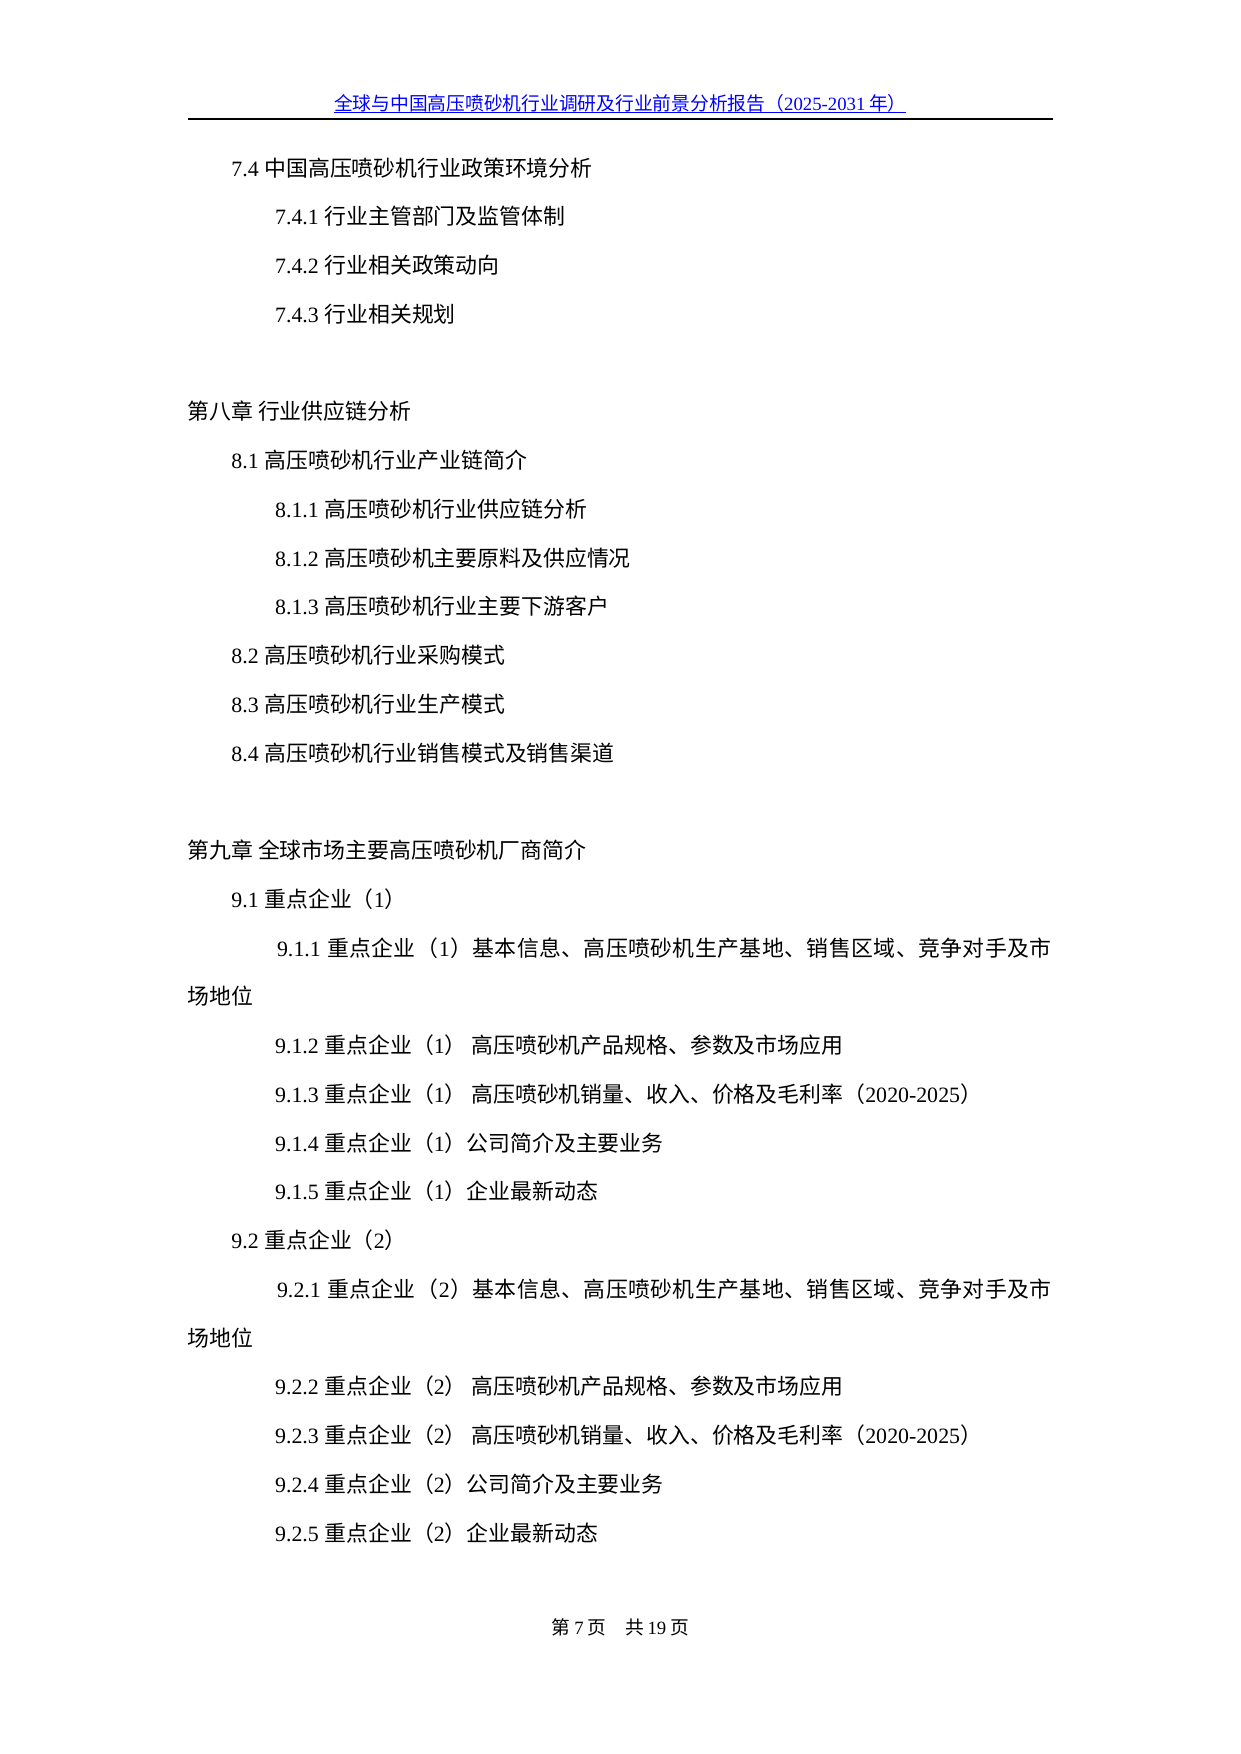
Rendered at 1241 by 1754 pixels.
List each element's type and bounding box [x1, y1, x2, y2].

text [187, 150, 1053, 1548]
